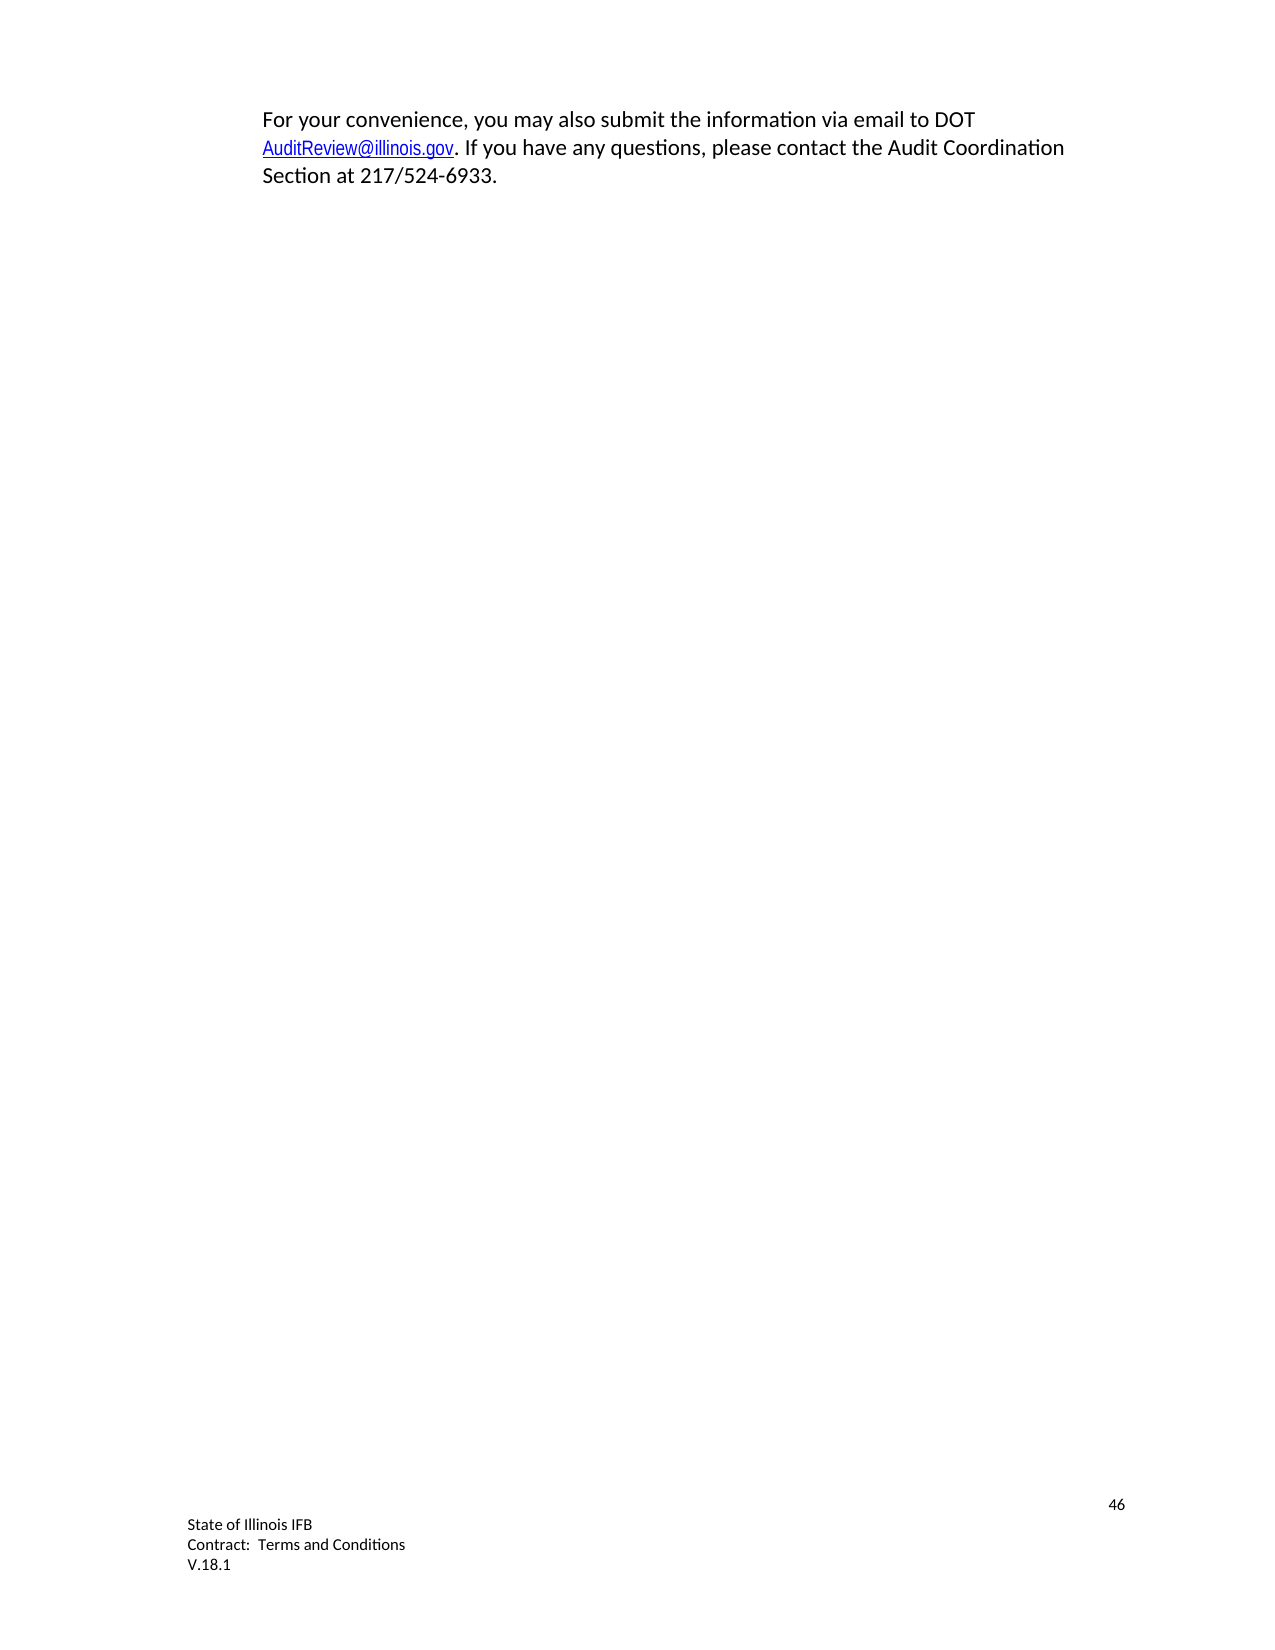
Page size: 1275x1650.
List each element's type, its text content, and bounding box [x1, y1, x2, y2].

text For your convenience, you may also submit the information via email to DOT AuditReview@illinois.gov. If you have any questions, please contact the Audit Coordination Section at 217/524-6933. [262, 105, 1125, 189]
